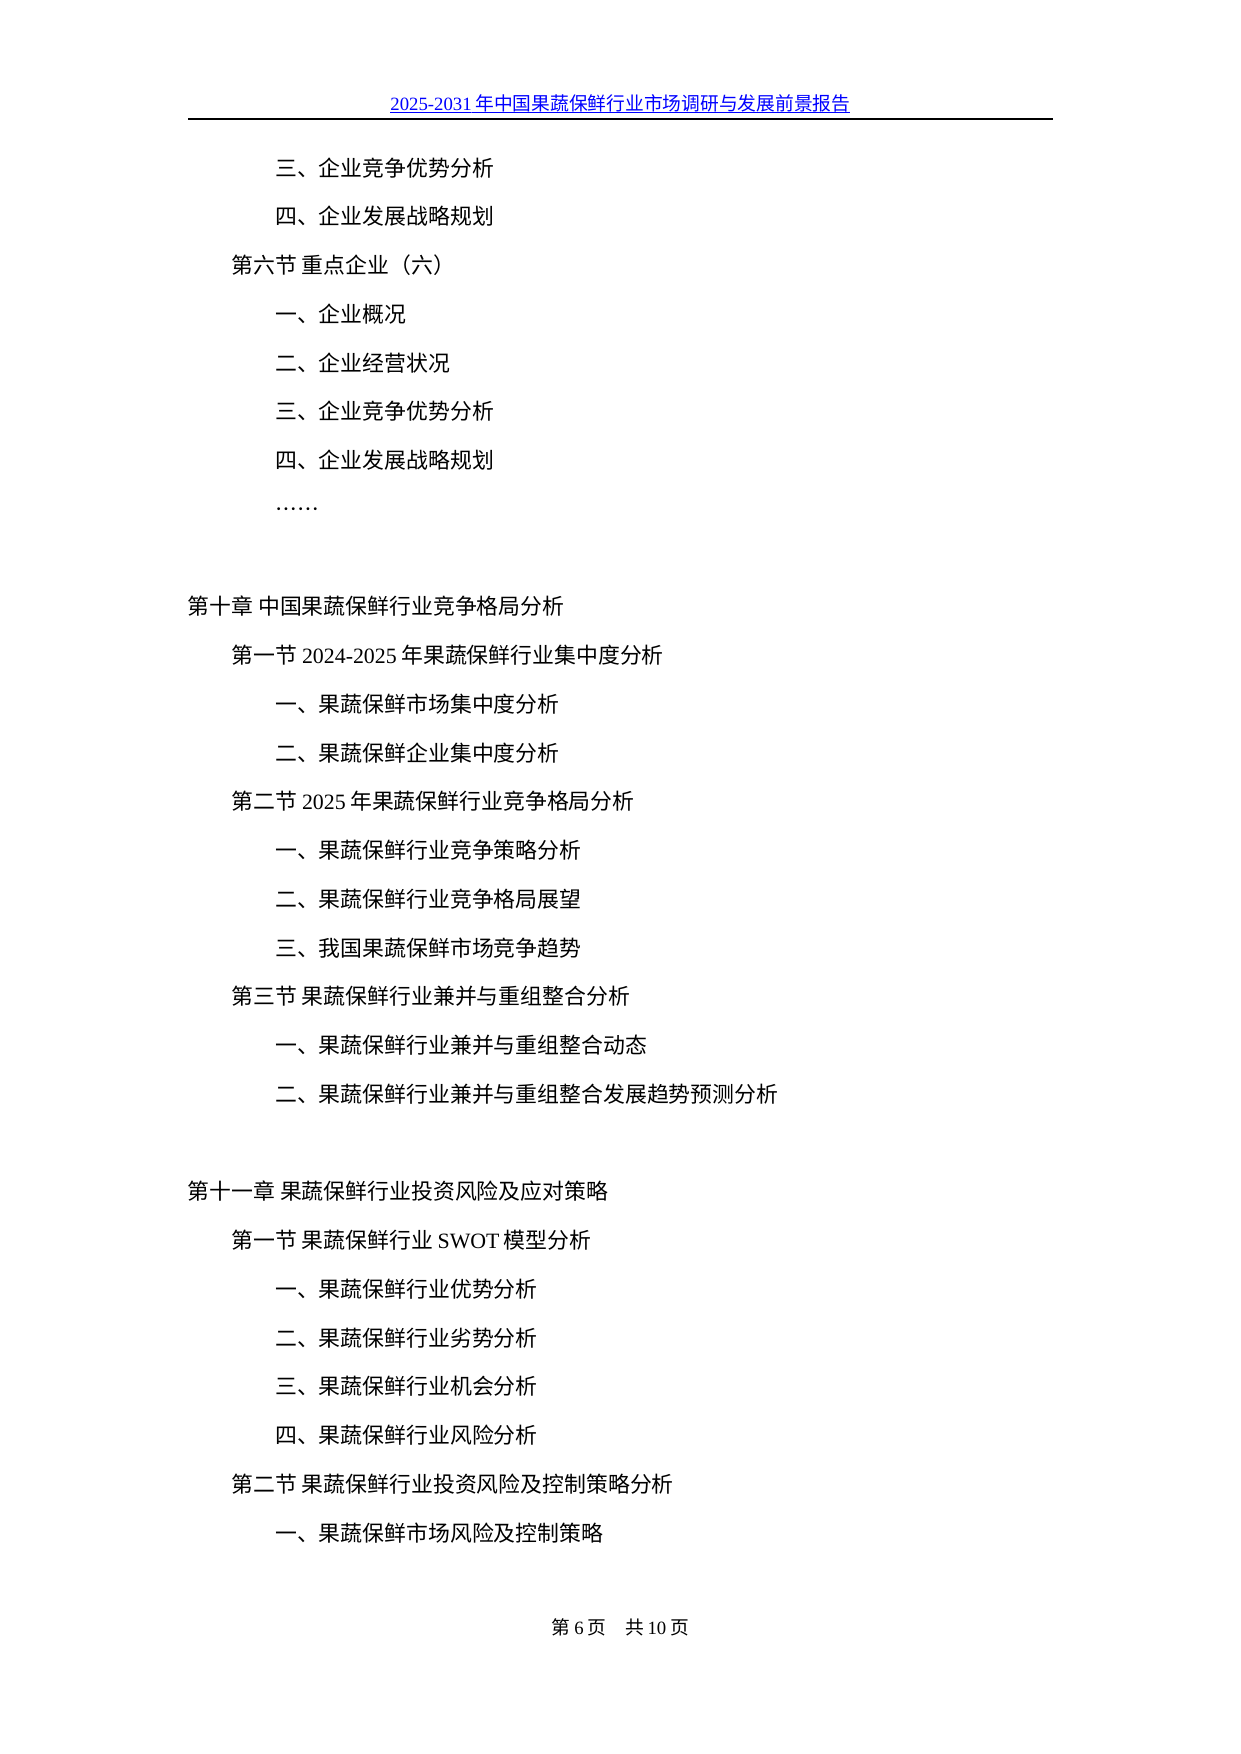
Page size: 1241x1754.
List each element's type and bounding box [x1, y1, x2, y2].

text [187, 150, 1053, 1548]
